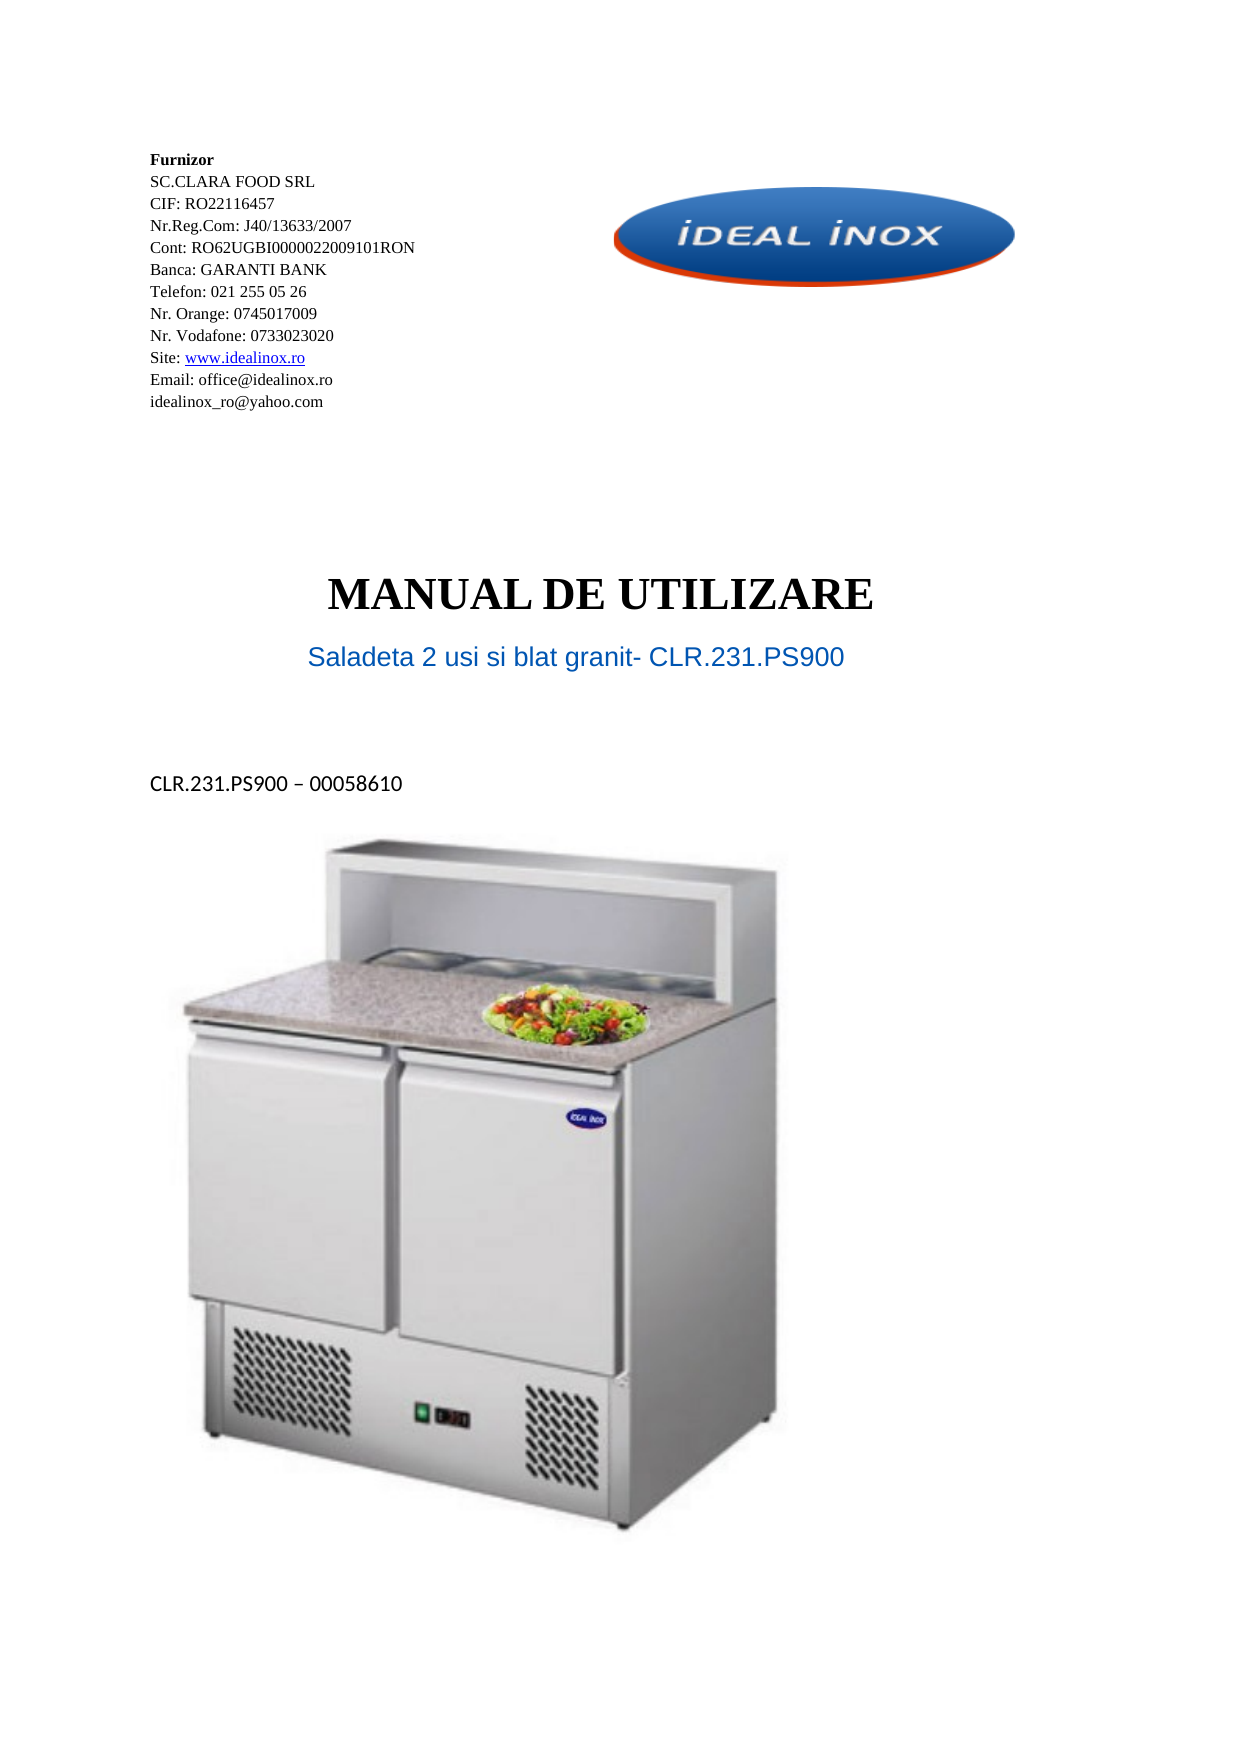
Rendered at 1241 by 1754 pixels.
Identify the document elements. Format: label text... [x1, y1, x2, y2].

picture [613, 187, 1015, 287]
picture [150, 822, 807, 1545]
text CLR.231.PS900 – 00058610 [150, 769, 1090, 797]
subtitle Saladeta 2 usi si blat granit- CLR.231.PS900 [181, 641, 1090, 672]
subtitle MANUAL DE UTILIZARE [178, 567, 1090, 619]
text Furnizor SC.CLARA FOOD SRL CIF: RO22116457 Nr.Reg.Com: J40/13633/2007 Cont: RO62UGBI0000022009101RON Banca: GARANTI BANK Telefon: 021 255 05 26 Nr. Orange: 0745017009 Nr. Vodafone: 0733023020 Site: www.idealinox.ro Email: office@idealinox.ro idealinox_ro@yahoo.com [150, 150, 1090, 411]
